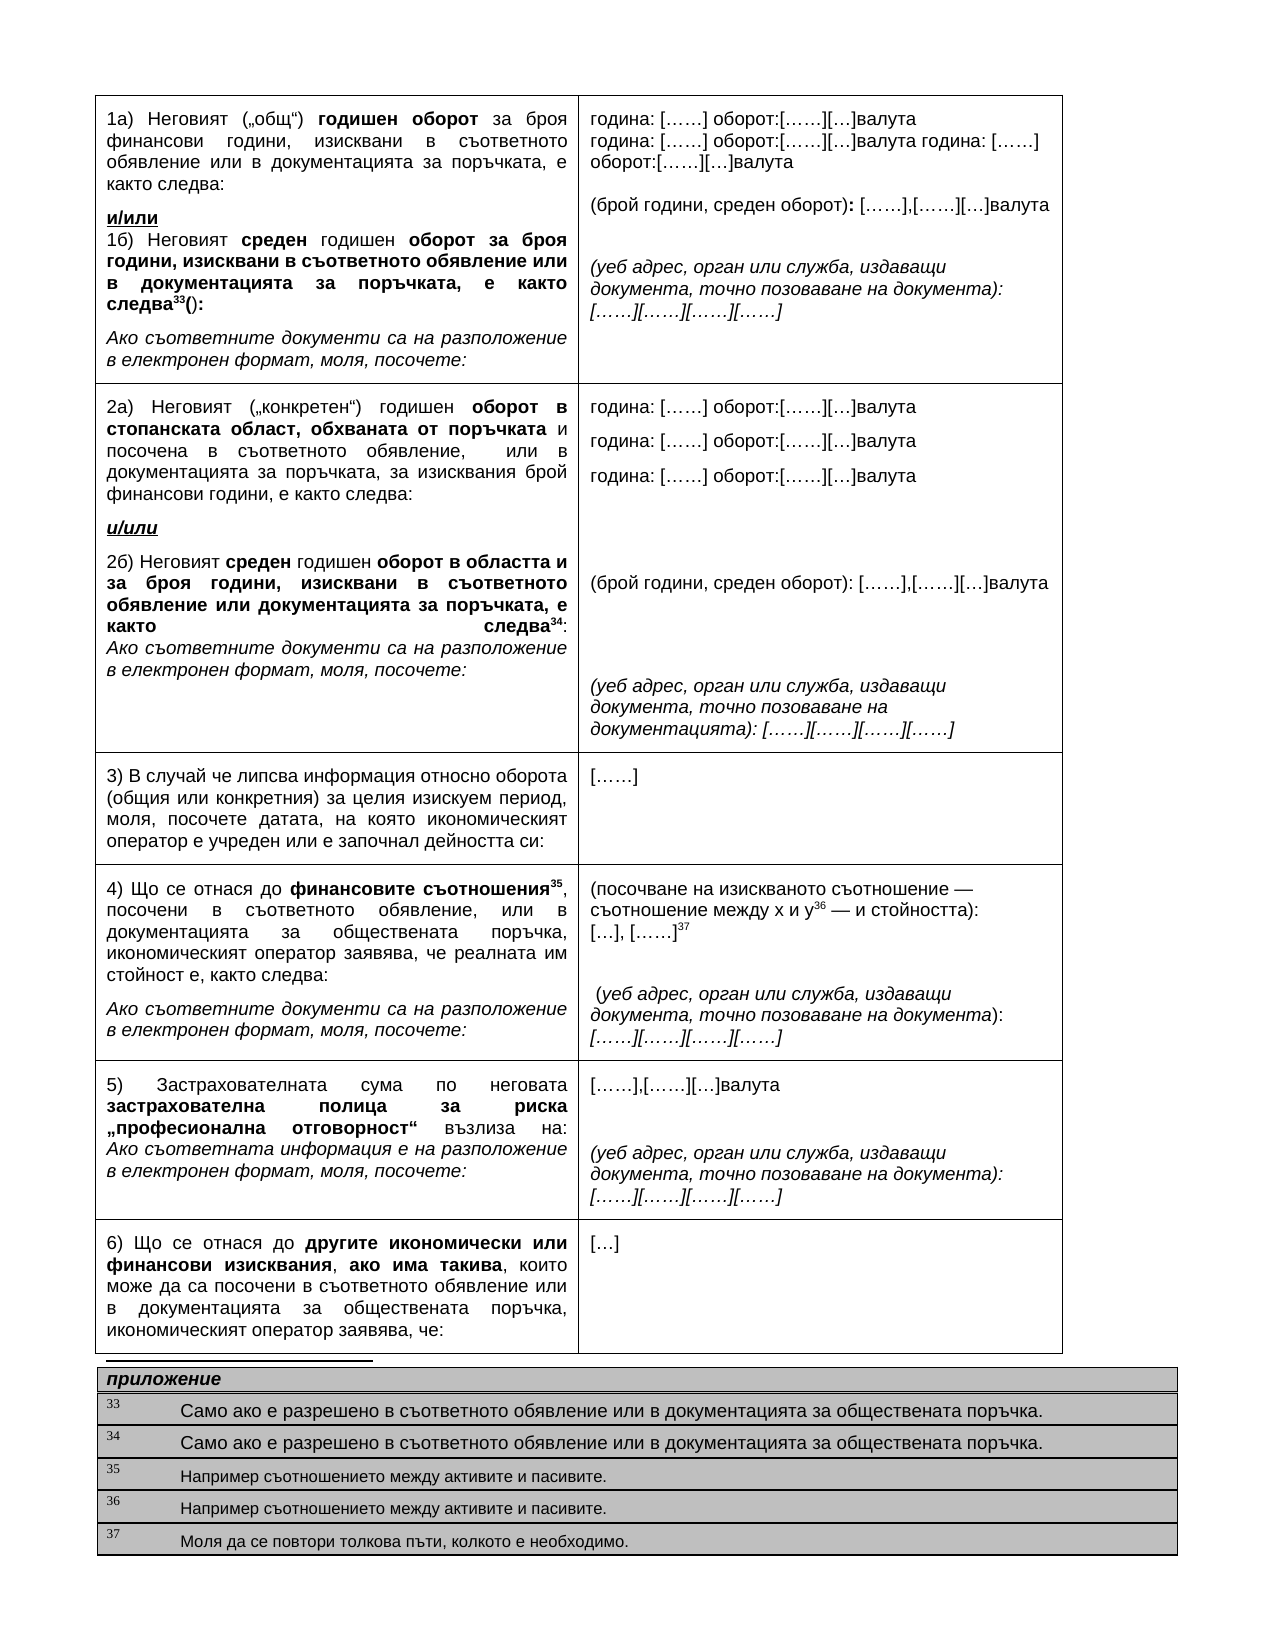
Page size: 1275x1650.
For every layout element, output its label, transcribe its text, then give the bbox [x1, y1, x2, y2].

table_cell (посочване на изискваното съотношение — съотношение между х и у — и стойността): […], [……] (уеб адрес, орган или служба, издаващи документа, точно позоваване на документа): [……][……][……][……] [579, 865, 1062, 1060]
table_cell 5) Застрахователната сума по неговата застрахователна полица за риска „професионална отговорност“ възлиза на: Ако съответната информация е на разположение в електронен формат, моля, посочете: [96, 1061, 578, 1219]
table_cell 2а) Неговият („конкретен“) годишен оборот в стопанската област, обхваната от поръчката и посочена в съответното обявление, или в документацията за поръчката, за изисквания брой финансови години, е както следва: и/или 2б) Неговият среден годишен оборот в областта и за броя години, изисквани в съответното обявление или документацията за поръчката, е както следва: Ако съответните документи са на разположение в електронен формат, моля, посочете: [96, 384, 578, 752]
table_cell година: [……] оборот:[……][…]валута година: [……] оборот:[……][…]валута година: [……] оборот:[……][…]валута (брой години, среден оборот): [……],[……][…]валута (уеб адрес, орган или служба, издаващи документа, точно позоваване на документацията): [……][……][……][……] [579, 384, 1062, 752]
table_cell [579, 1220, 1062, 1352]
table_cell [……],[……][…]валута (уеб адрес, орган или служба, издаващи документа, точно позоваване на документа): [……][……][……][……] [579, 1061, 1062, 1219]
table_cell 4) Що се отнася до финансовите съотношения, посочени в съответното обявление, или в документацията за обществената поръчка, икономическият оператор заявява, че реалната им стойност е, както следва: Ако съответните документи са на разположение в електронен формат, моля, посочете: [96, 865, 578, 1060]
table_cell година: [……] оборот:[……][…]валута година: [……] оборот:[……][…]валута година: [……] оборот:[……][…]валута (брой години, среден оборот): [……],[……][…]валута (уеб адрес, орган или служба, издаващи документа, точно позоваване на документа): [……][……][……][……] [579, 96, 1062, 383]
table_cell 1а) Неговият („общ“) годишен оборот за броя финансови години, изисквани в съответното обявление или в документацията за поръчката, е както следва: и/или 1б) Неговият среден годишен оборот за броя години, изисквани в съответното обявление или в документацията за поръчката, е както следва(): Ако съответните документи са на разположение в електронен формат, моля, посочете: [96, 96, 578, 383]
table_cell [96, 1220, 578, 1352]
table_cell [……] [579, 753, 1062, 864]
table_cell 3) В случай че липсва информация относно оборота (общия или конкретния) за целия изискуем период, моля, посочете датата, на която икономическият оператор е учреден или е започнал дейността си: [96, 753, 578, 864]
